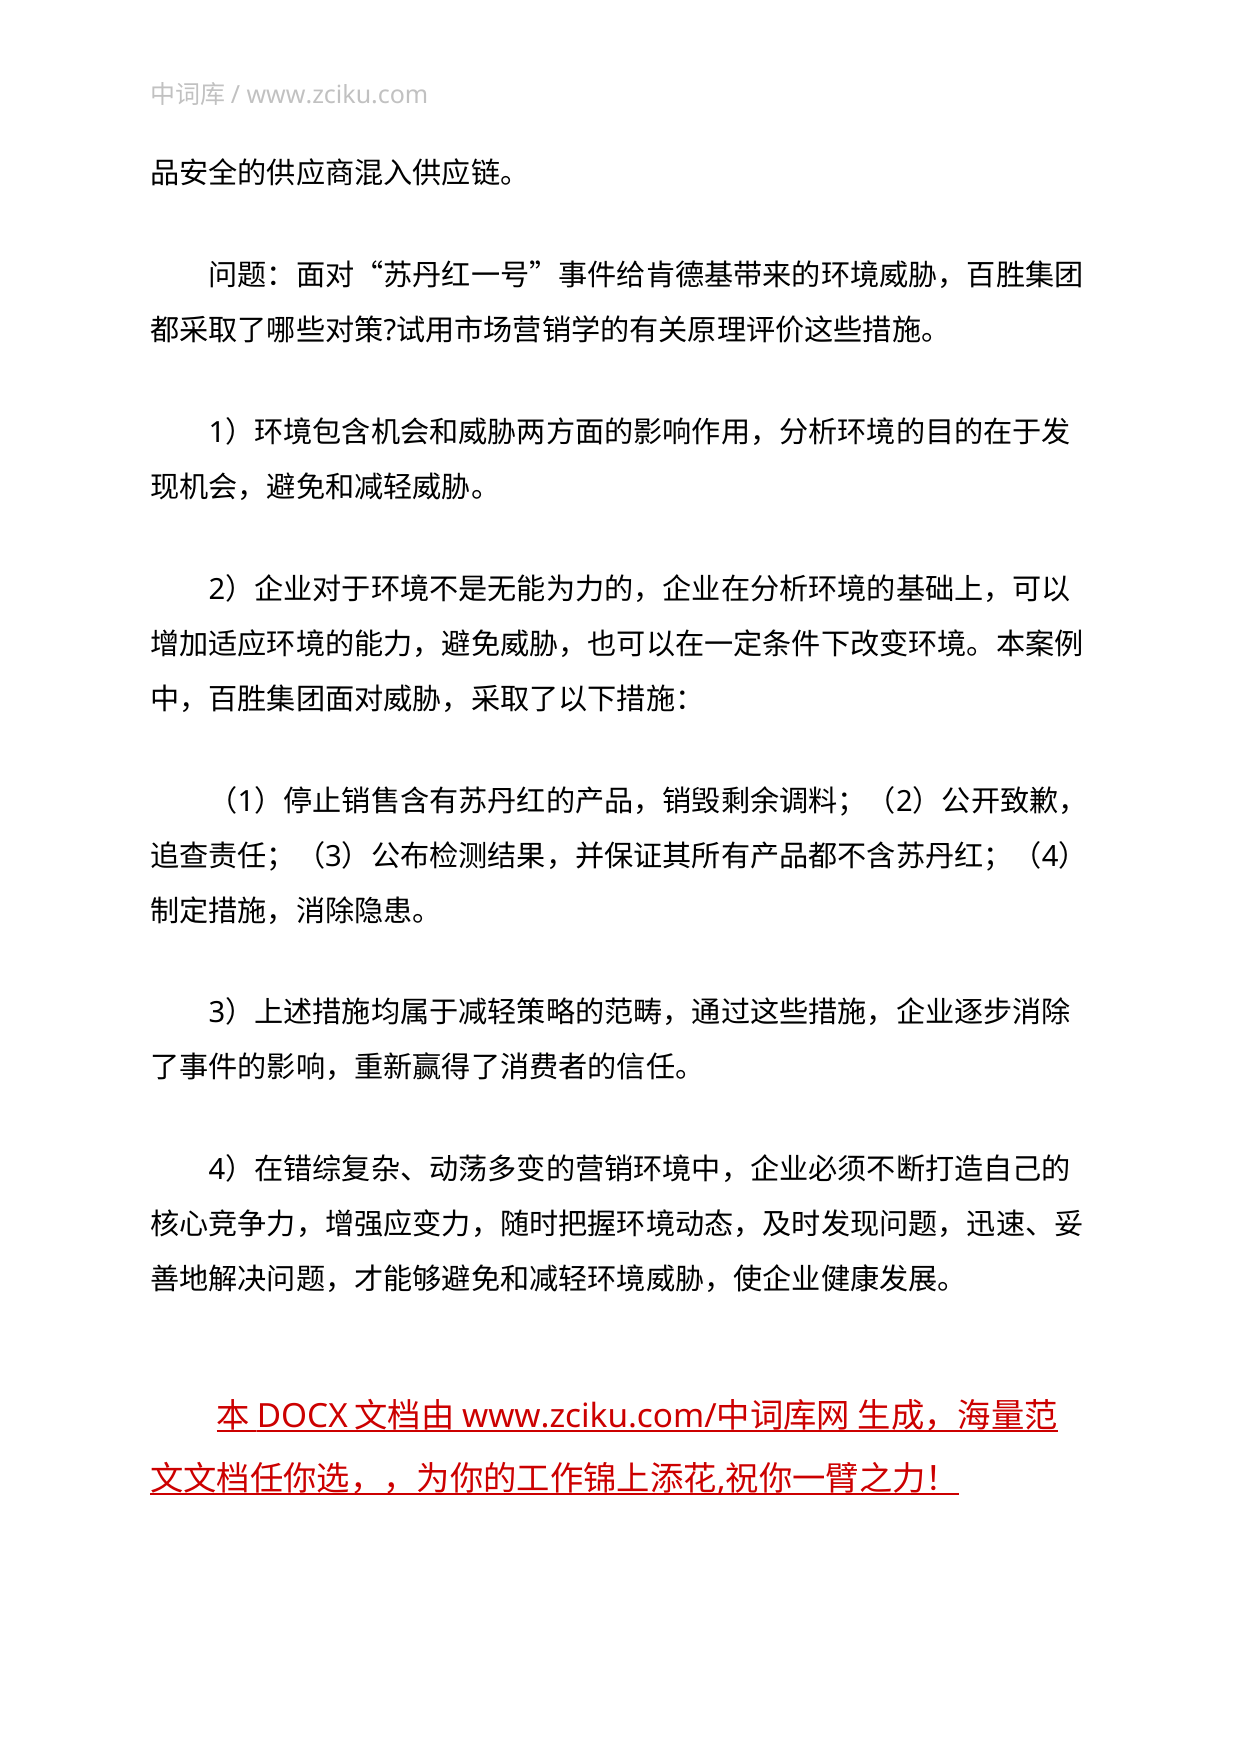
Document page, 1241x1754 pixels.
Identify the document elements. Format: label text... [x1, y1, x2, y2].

text 本DOCX文档由 www.zciku.com/中词库网 生成，海量范文文档任你选，，为你的工作锦上添花,祝你一臂之力！ [150, 1388, 1090, 1500]
text 4）在错综复杂、动荡多变的营销环境中，企业必须不断打造自己的核心竞争力，增强应变力，随时把握环境动态，及时发现问题，迅速、妥善地解决问题，才能够避免和减轻环境威胁，使企业健康发展。 [150, 1146, 1090, 1298]
text 2）企业对于环境不是无能为力的，企业在分析环境的基础上，可以增加适应环境的能力，避免威胁，也可以在一定条件下改变环境。本案例中，百胜集团面对威胁，采取了以下措施： [150, 565, 1090, 718]
text 1）环境包含机会和威胁两方面的影响作用，分析环境的目的在于发现机会，避免和减轻威胁。 [150, 409, 1090, 506]
text 问题：面对“苏丹红一号”事件给肯德基带来的环境威胁，百胜集团都采取了哪些对策?试用市场营销学的有关原理评价这些措施。 [150, 252, 1090, 349]
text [150, 150, 1090, 192]
text 3）上述措施均属于减轻策略的范畴，通过这些措施，企业逐步消除了事件的影响，重新赢得了消费者的信任。 [150, 989, 1090, 1086]
text （1）停止销售含有苏丹红的产品，销毁剩余调料；（2）公开致歉，追查责任；（3）公布检测结果，并保证其所有产品都不含苏丹红；（4）制定措施，消除隐患。 [150, 777, 1090, 929]
